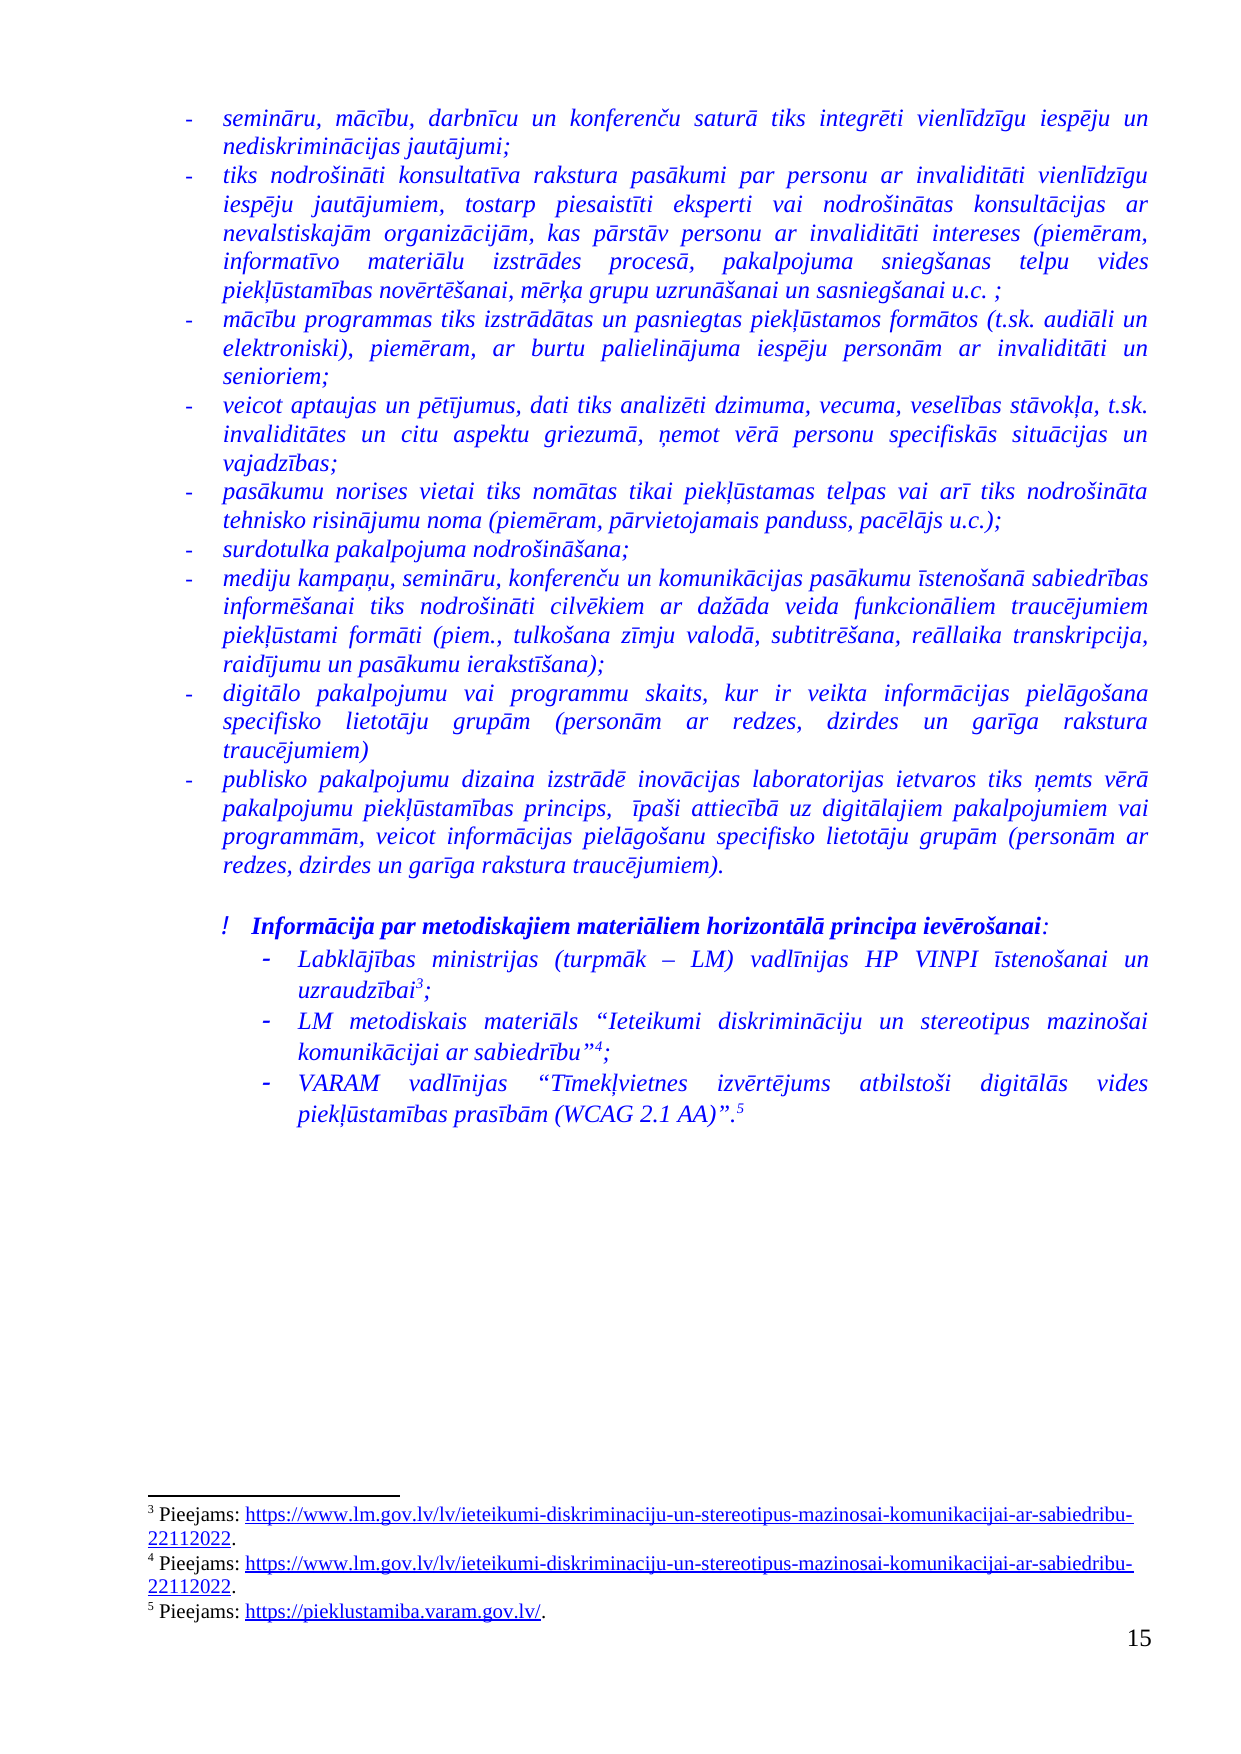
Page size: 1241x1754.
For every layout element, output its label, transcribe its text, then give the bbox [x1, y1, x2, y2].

list surdotulka pakalpojuma nodrošināšana; [185, 534, 1152, 563]
list tiks nodrošināti konsultatīva rakstura pasākumi par personu ar invaliditāti vienlīdzīgu iespēju jautājumiem, tostarp piesaistīti eksperti vai nodrošinātas konsultācijas ar nevalstiskajām organizācijām, kas pārstāv personu ar invaliditāti intereses (piemēram, informatīvo materiālu izstrādes procesā, pakalpojuma sniegšanas telpu vides piekļūstamības novērtēšanai, mērķa grupu uzrunāšanai un sasniegšanai u.c. ; [185, 160, 1152, 304]
list Labklājības ministrijas (turpmāk – LM) vadlīnijas HP VINPI īstenošanai un uzraudzībai; [260, 944, 1152, 1004]
list veicot aptaujas un pētījumus, dati tiks analizēti dzimuma, vecuma, veselības stāvokļa, t.sk. invaliditātes un citu aspektu griezumā, ņemot vērā personu specifiskās situācijas un vajadzības; [185, 390, 1152, 476]
list semināru, mācību, darbnīcu un konferenču saturā tiks integrēti vienlīdzīgu iespēju un nediskriminācijas jautājumi; [185, 103, 1152, 160]
list VARAM vadlīnijas “Tīmekļvietnes izvērtējums atbilstoši digitālās vides piekļūstamības prasībām (WCAG 2.1 AA)”. [260, 1068, 1152, 1128]
list mediju kampaņu, semināru, konferenču un komunikācijas pasākumu īstenošanā sabiedrības informēšanai tiks nodrošināti cilvēkiem ar dažāda veida funkcionāliem traucējumiem piekļūstami formāti (piem., tulkošana zīmju valodā, subtitrēšana, reāllaika transkripcija, raidījumu un pasākumu ierakstīšana); [185, 563, 1152, 678]
list digitālo pakalpojumu vai programmu skaits, kur ir veikta informācijas pielāgošana specifisko lietotāju grupām (personām ar redzes, dzirdes un garīga rakstura traucējumiem) [185, 678, 1152, 764]
list pasākumu norises vietai tiks nomātas tikai piekļūstamas telpas vai arī tiks nodrošināta tehnisko risinājumu noma (piemēram, pārvietojamais panduss, pacēlājs u.c.); [185, 476, 1152, 534]
list publisko pakalpojumu dizaina izstrādē inovācijas laboratorijas ietvaros tiks ņemts vērā pakalpojumu piekļūstamības princips, īpaši attiecībā uz digitālajiem pakalpojumiem vai programmām, veicot informācijas pielāgošanu specifisko lietotāju grupām (personām ar redzes, dzirdes un garīga rakstura traucējumiem). [185, 764, 1152, 879]
list Informācija par metodiskajiem materiāliem horizontālā principa ievērošanai: [222, 908, 1152, 942]
list LM metodiskais materiāls “Ieteikumi diskrimināciju un stereotipus mazinošai komunikācijai ar sabiedrību”; [260, 1006, 1152, 1066]
list mācību programmas tiks izstrādātas un pasniegtas piekļūstamos formātos (t.sk. audiāli un elektroniski), piemēram, ar burtu palielinājuma iespēju personām ar invaliditāti un senioriem; [185, 304, 1152, 390]
